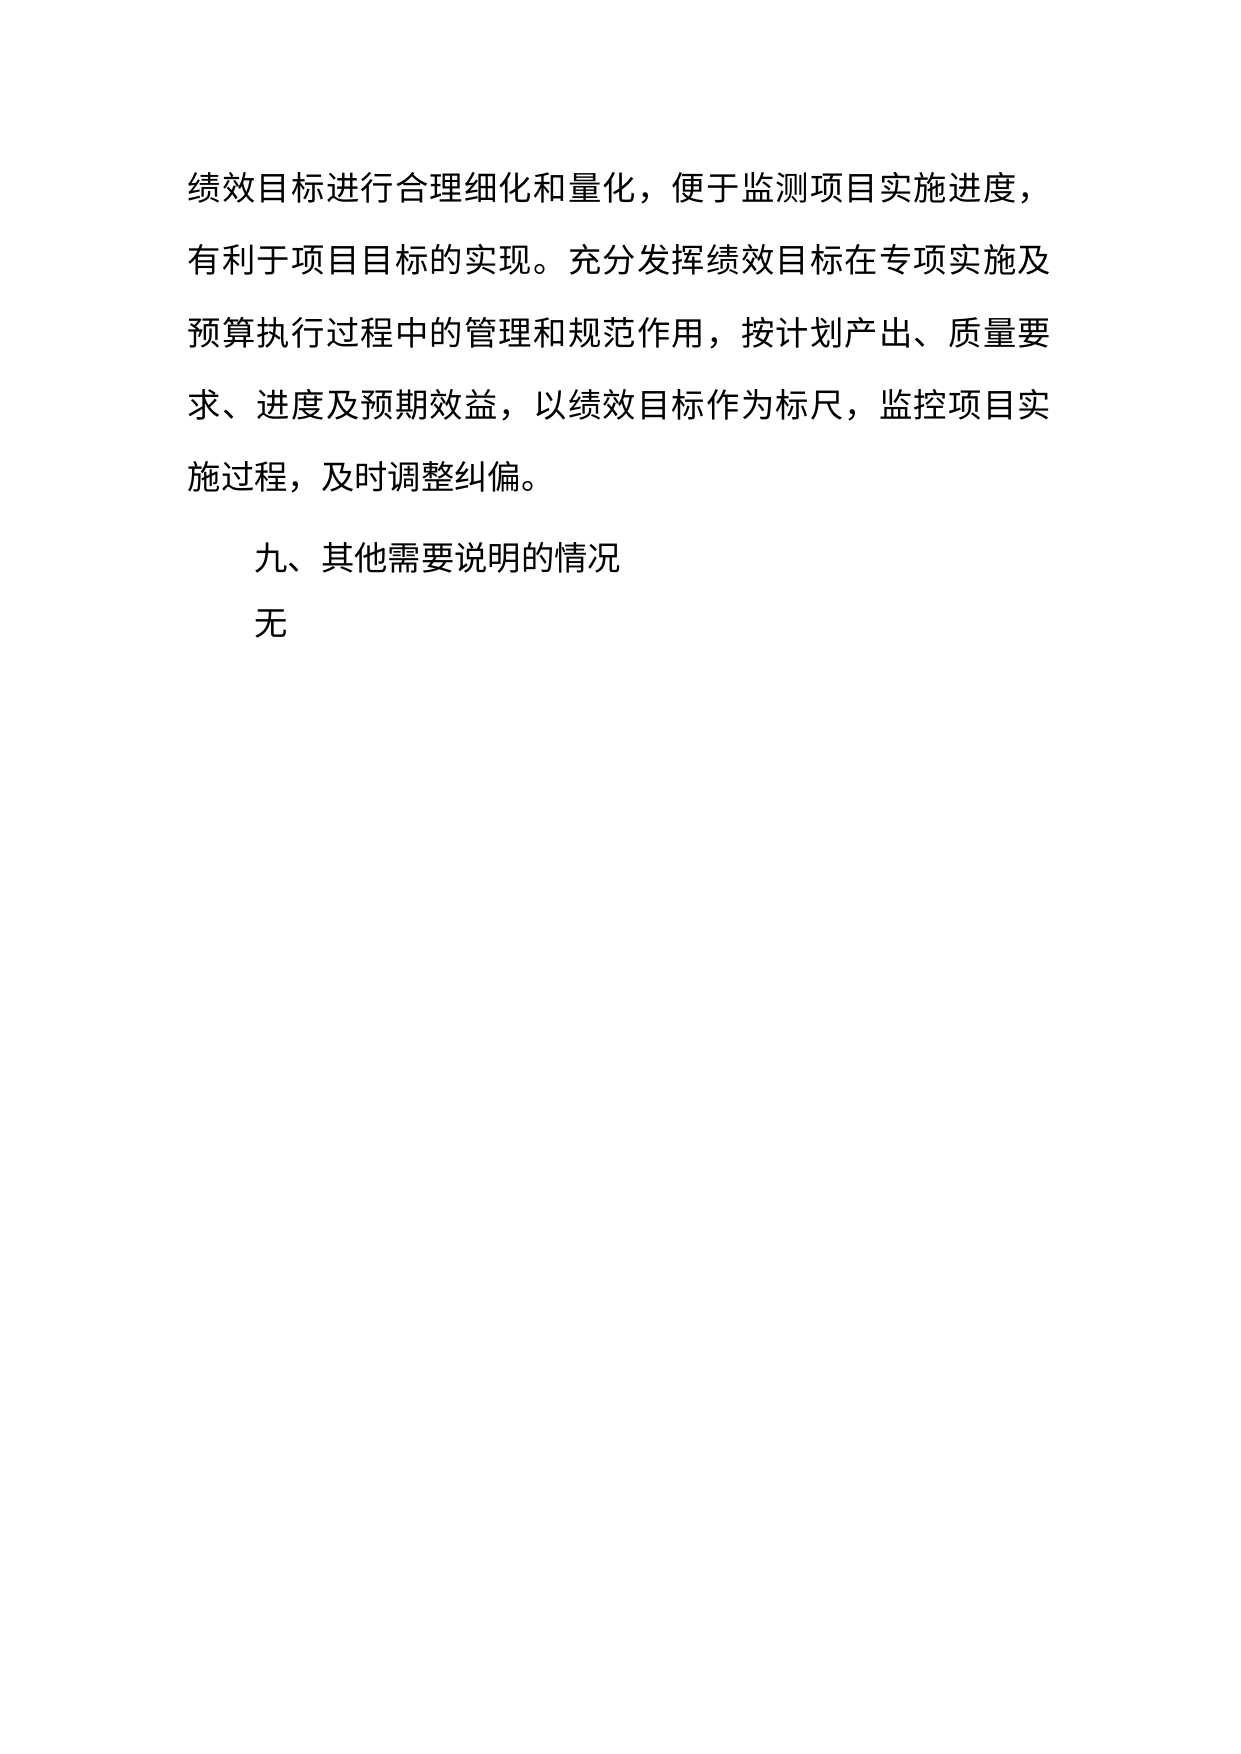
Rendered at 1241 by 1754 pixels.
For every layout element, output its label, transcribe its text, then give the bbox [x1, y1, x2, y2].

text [187, 162, 1053, 499]
text 九、其他需要说明的情况 [187, 523, 1053, 588]
text 无 [187, 588, 1053, 653]
